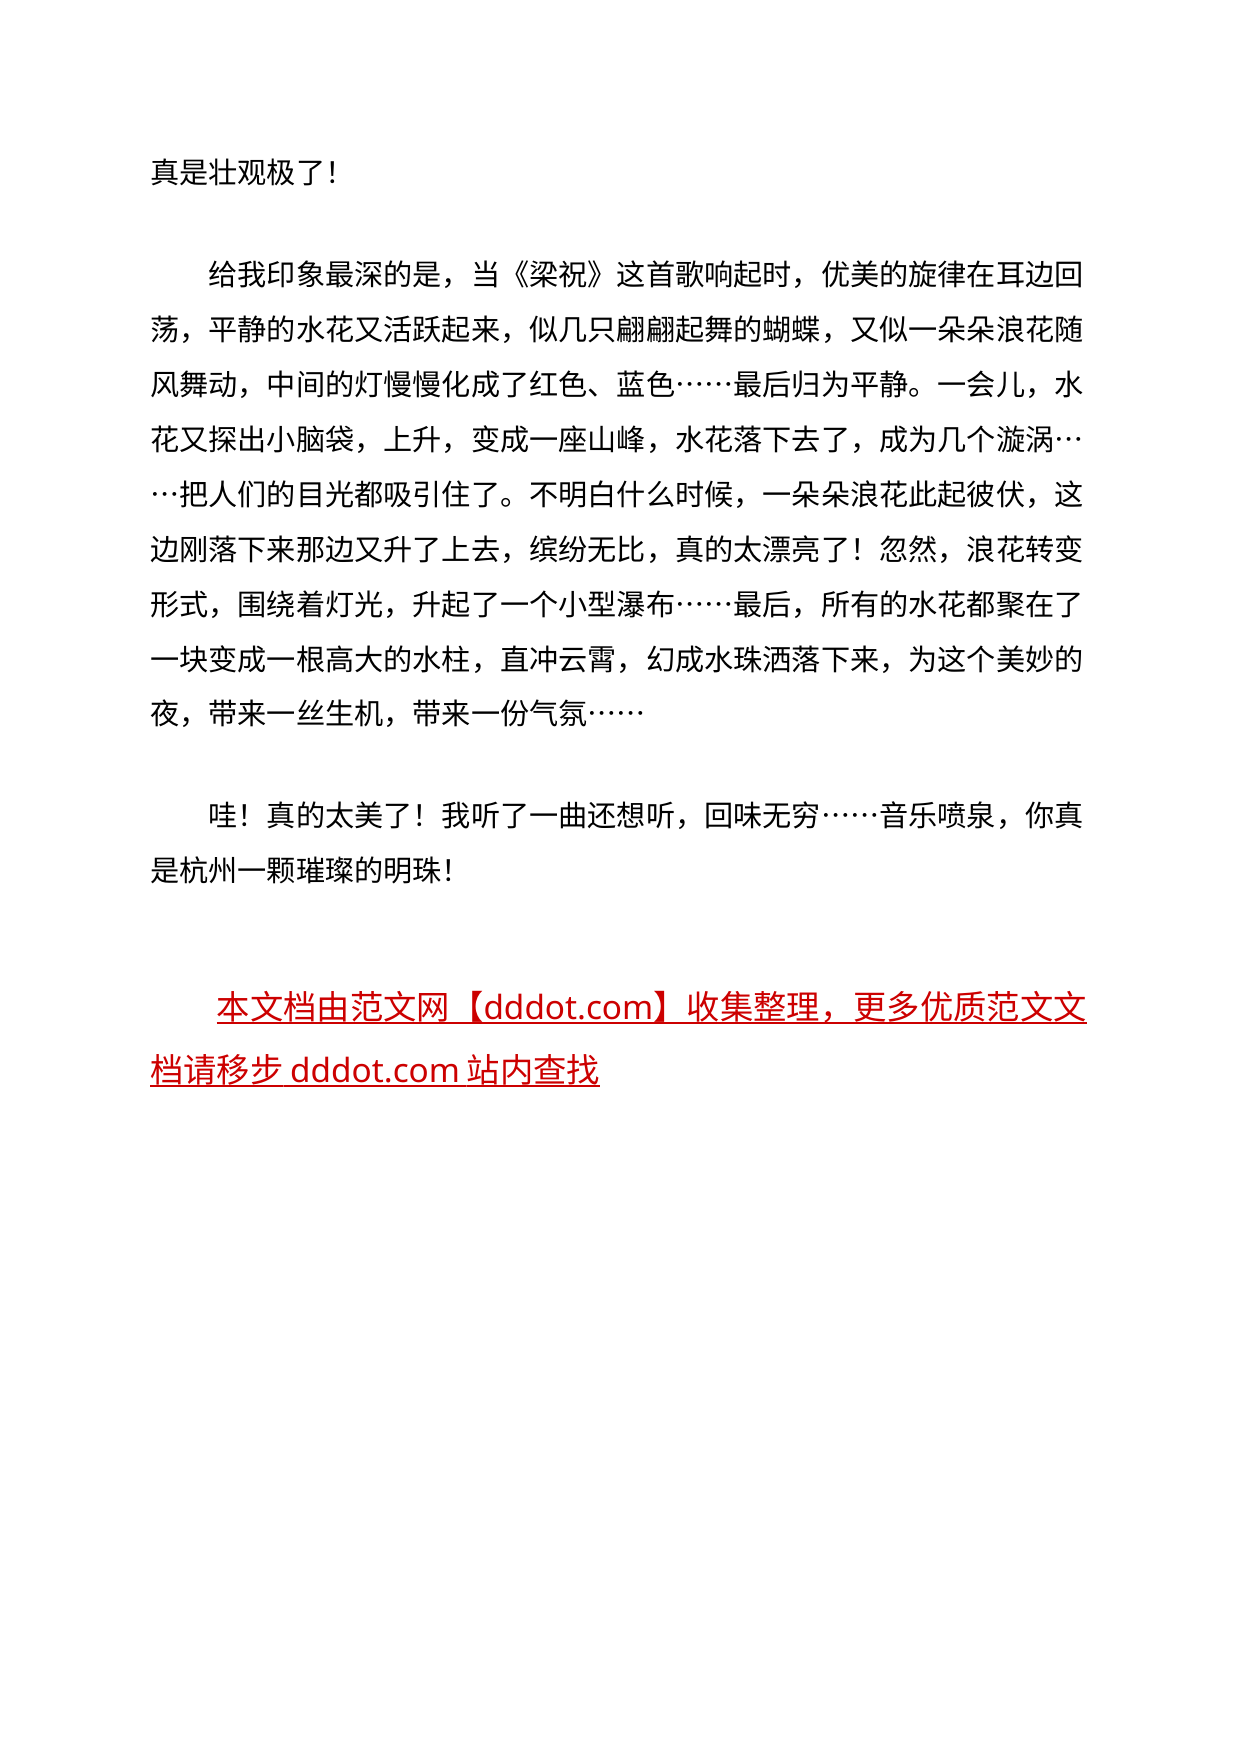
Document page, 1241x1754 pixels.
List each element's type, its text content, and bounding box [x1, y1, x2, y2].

text 本文档由范文网【dddot.com】收集整理，更多优质范文文档请移步dddot.com站内查找 [150, 981, 1090, 1092]
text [150, 150, 1090, 192]
text 哇！真的太美了！我听了一曲还想听，回味无穷……音乐喷泉，你真是杭州一颗璀璨的明珠！ [150, 793, 1090, 890]
text 给我印象最深的是，当《梁祝》这首歌响起时，优美的旋律在耳边回荡，平静的水花又活跃起来，似几只翩翩起舞的蝴蝶，又似一朵朵浪花随风舞动，中间的灯慢慢化成了红色、蓝色……最后归为平静。一会儿，水花又探出小脑袋，上升，变成一座山峰，水花落下去了，成为几个漩涡……把人们的目光都吸引住了。不明白什么时候，一朵朵浪花此起彼伏，这边刚落下来那边又升了上去，缤纷无比，真的太漂亮了！忽然，浪花转变形式，围绕着灯光，升起了一个小型瀑布……最后，所有的水花都聚在了一块变成一根高大的水柱，直冲云霄，幻成水珠洒落下来，为这个美妙的夜，带来一丝生机，带来一份气氛…… [150, 252, 1090, 733]
